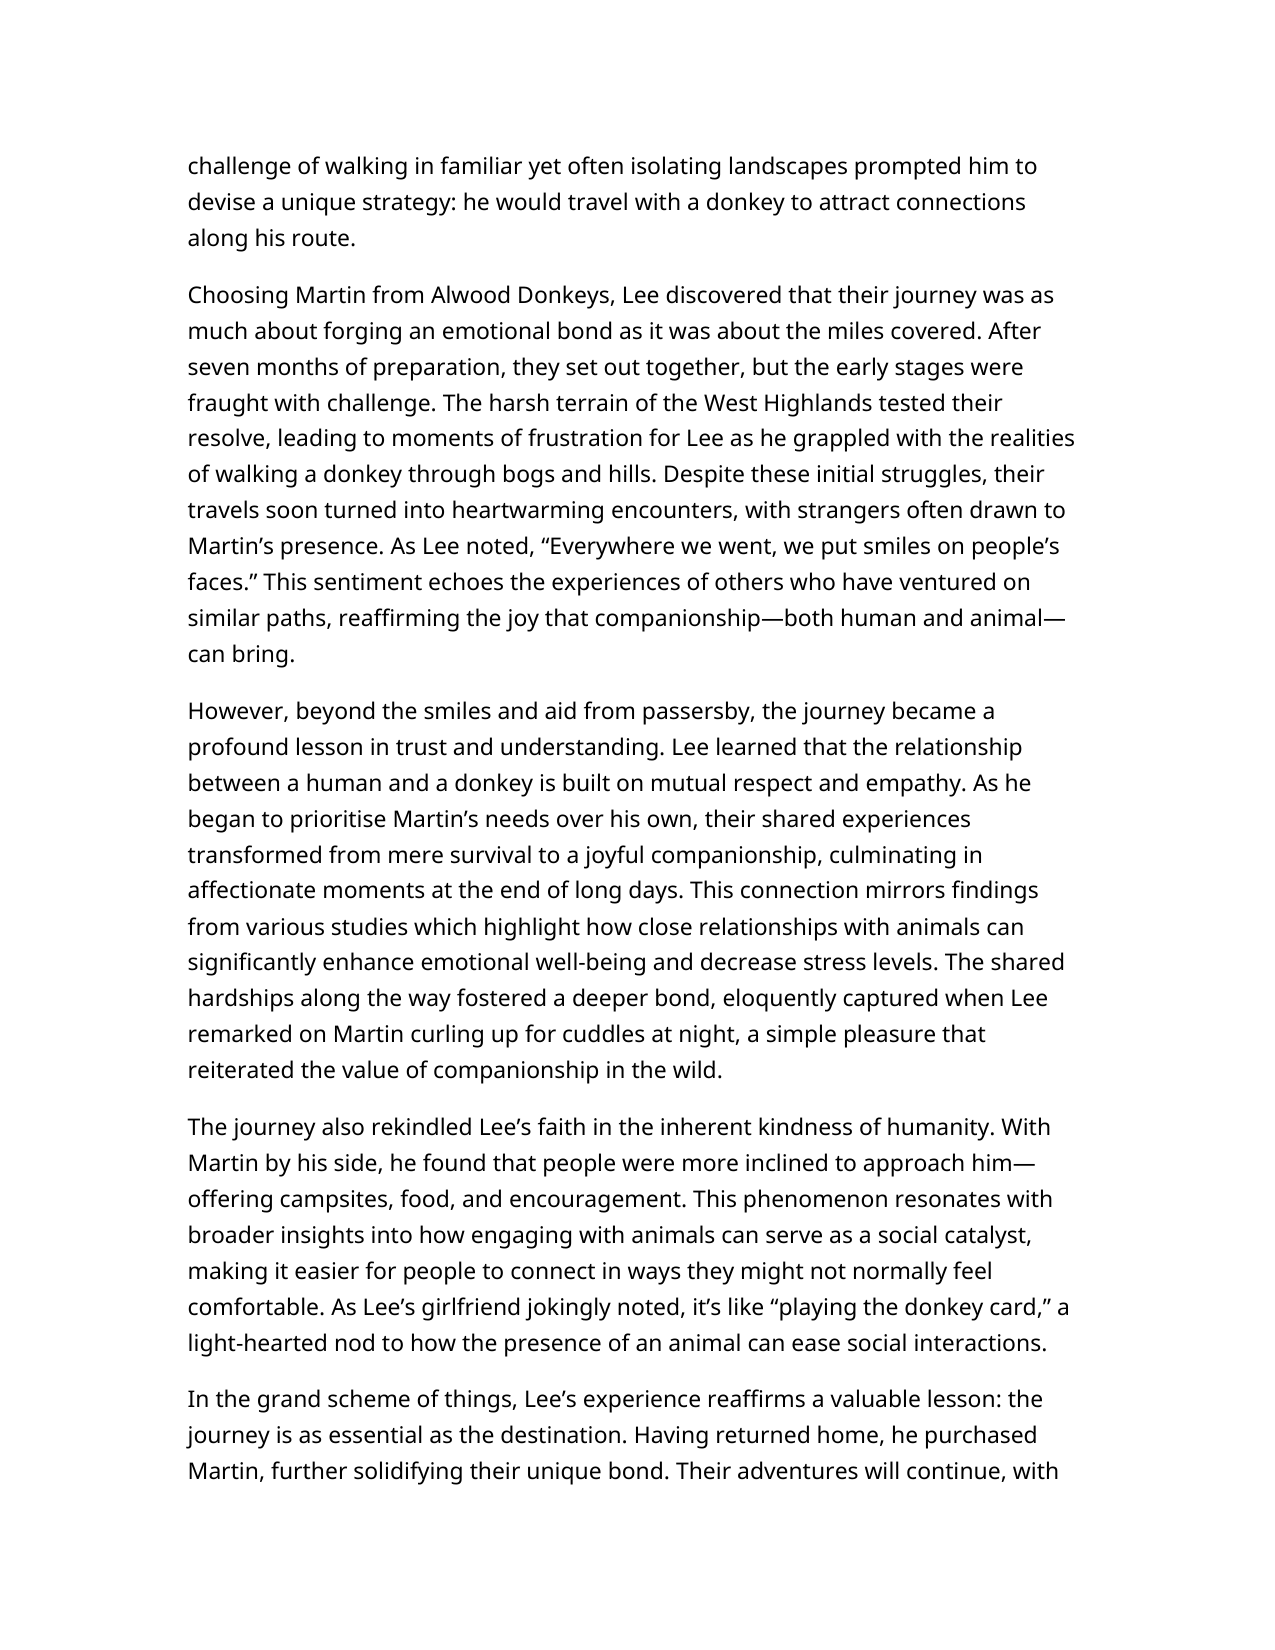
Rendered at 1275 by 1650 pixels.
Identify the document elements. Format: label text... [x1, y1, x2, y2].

text Choosing Martin from Alwood Donkeys, Lee discovered that their journey was as much about forging an emotional bond as it was about the miles covered. After seven months of preparation, they set out together, but the early stages were fraught with challenge. The harsh terrain of the West Highlands tested their resolve, leading to moments of frustration for Lee as he grappled with the realities of walking a donkey through bogs and hills. Despite these initial struggles, their travels soon turned into heartwarming encounters, with strangers often drawn to Martin’s presence. As Lee noted, “Everywhere we went, we put smiles on people’s faces.” This sentiment echoes the experiences of others who have ventured on similar paths, reaffirming the joy that companionship—both human and animal—can bring. [187, 279, 1087, 669]
text The journey also rekindled Lee’s faith in the inherent kindness of humanity. With Martin by his side, he found that people were more inclined to approach him—offering campsites, food, and encouragement. This phenomenon resonates with broader insights into how engaging with animals can serve as a social catalyst, making it easier for people to connect in ways they might not normally feel comfortable. As Lee’s girlfriend jokingly noted, it’s like “playing the donkey card,” a light-hearted nod to how the presence of an animal can ease social interactions. [187, 1111, 1087, 1358]
text However, beyond the smiles and aid from passersby, the journey became a profound lesson in trust and understanding. Lee learned that the relationship between a human and a donkey is built on mutual respect and empathy. As he began to prioritise Martin’s needs over his own, their shared experiences transformed from mere survival to a joyful companionship, culminating in affectionate moments at the end of long days. This connection mirrors findings from various studies which highlight how close relationships with animals can significantly enhance emotional well-being and decrease stress levels. The shared hardships along the way fostered a deeper bond, eloquently captured when Lee remarked on Martin curling up for cuddles at night, a simple pleasure that reiterated the value of companionship in the wild. [187, 695, 1087, 1085]
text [187, 1383, 1087, 1486]
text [187, 150, 1087, 253]
